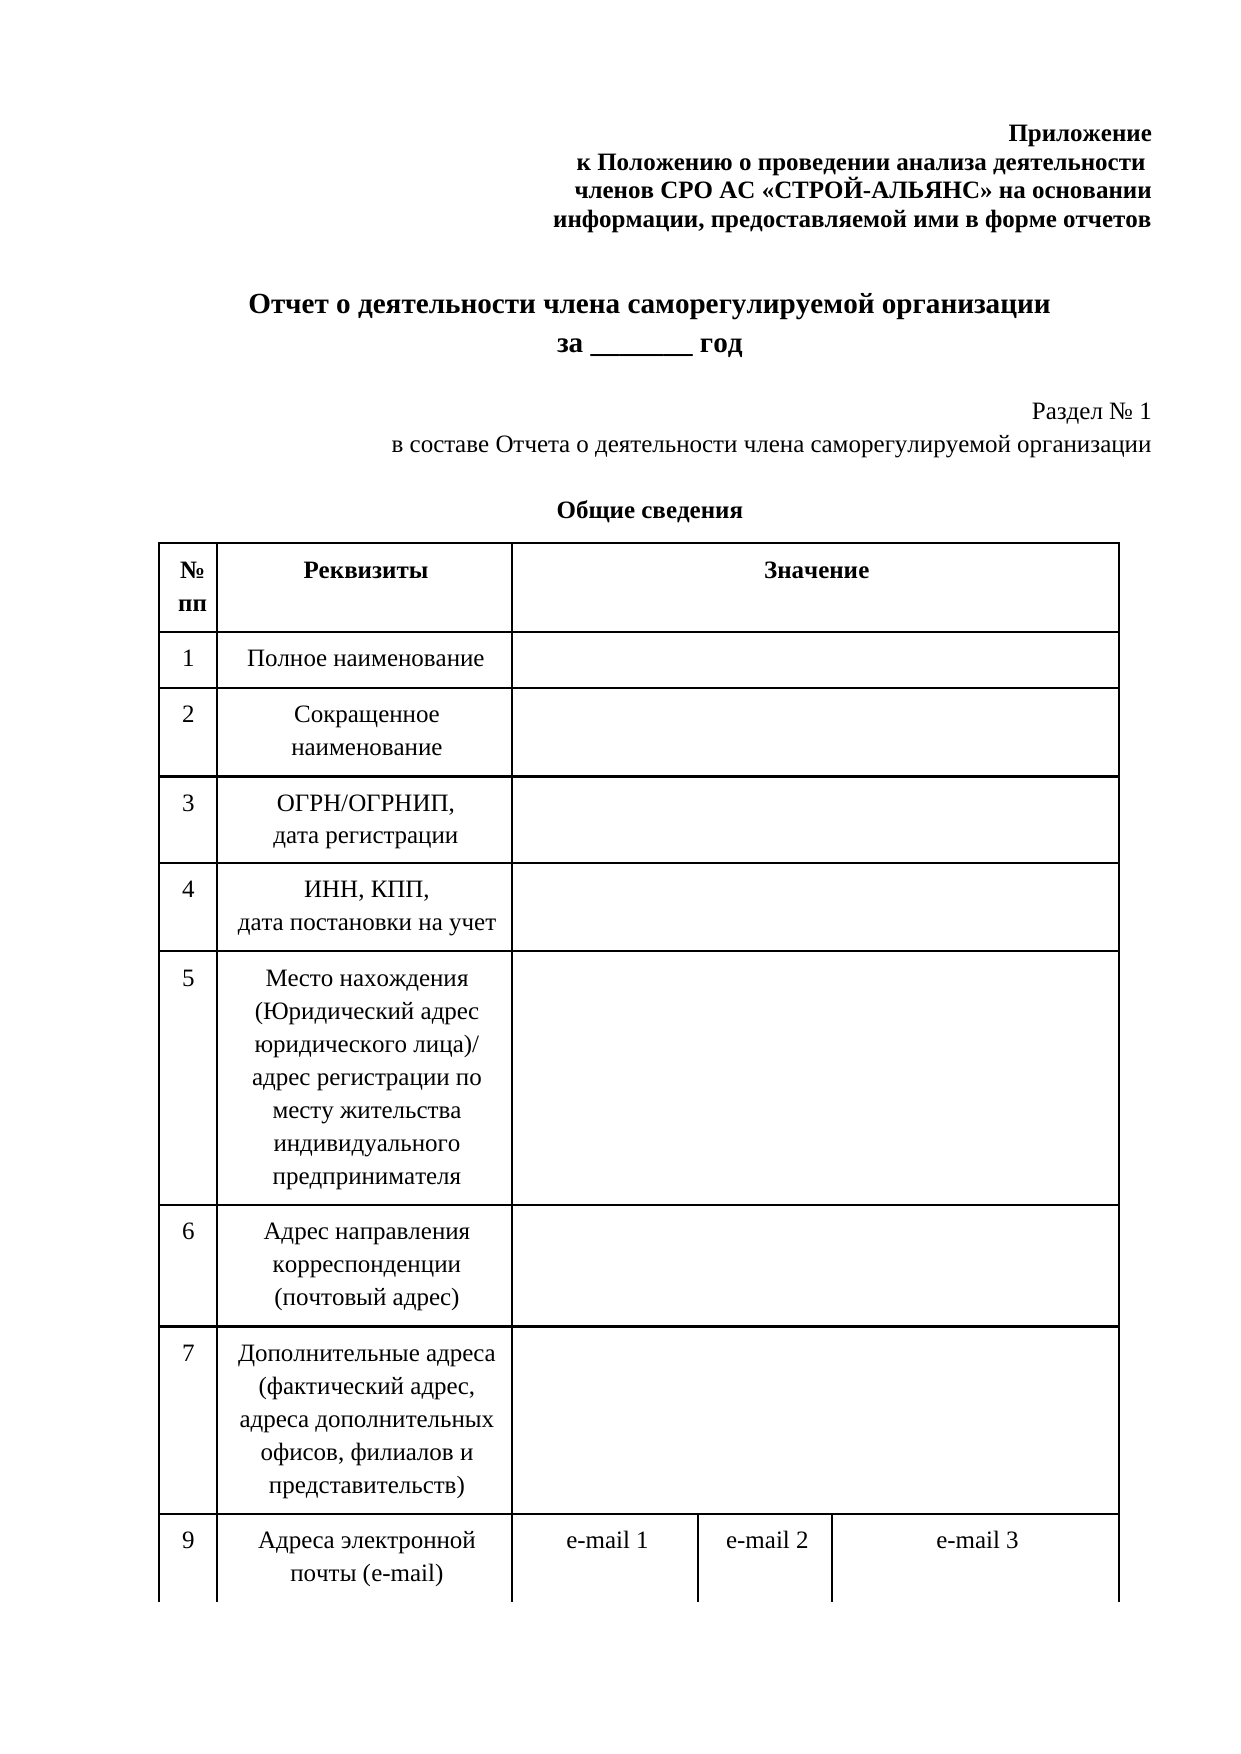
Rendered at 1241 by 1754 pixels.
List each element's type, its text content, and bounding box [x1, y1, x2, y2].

table_cell [513, 1328, 1118, 1513]
table_header Значение [513, 544, 1118, 631]
table_cell [513, 952, 1118, 1204]
table_cell [513, 778, 1118, 862]
subtitle Приложение к Положению о проведении анализа деятельности членов СРО АС «СТРОЙ-АЛЬЯНС» на основании информации, предоставляемой ими в форме отчетов [148, 118, 1152, 233]
text Общие сведения [148, 495, 1152, 524]
text за _______ год [148, 325, 1152, 358]
table_cell 3 [160, 778, 216, 862]
text в составе Отчета о деятельности члена саморегулируемой организации [148, 429, 1152, 458]
table_cell 4 [160, 864, 216, 950]
table_cell [513, 633, 1118, 687]
table_cell 7 [160, 1328, 216, 1513]
table_cell Адрес направления корреспонденции (почтовый адрес) [218, 1206, 511, 1325]
table_cell Дополнительные адреса (фактический адрес, адреса дополнительных офисов, филиалов и представительств) [218, 1328, 511, 1513]
table_cell Полное наименование [218, 633, 511, 687]
text Отчет о деятельности члена саморегулируемой организации [148, 286, 1152, 320]
table_cell e-mail 1 [513, 1515, 697, 1602]
table_cell [513, 1206, 1118, 1325]
table_header Реквизиты [218, 544, 511, 631]
table_cell 5 [160, 952, 216, 1204]
table_cell Адреса электронной почты (e-mail) [218, 1515, 511, 1602]
table_cell e-mail 2 [699, 1515, 831, 1602]
table_cell 2 [160, 689, 216, 775]
table_cell [513, 689, 1118, 775]
table_cell ОГРН/ОГРНИП, дата регистрации [218, 778, 511, 862]
table_cell ИНН, КПП, дата постановки на учет [218, 864, 511, 950]
table_cell e-mail 3 [833, 1515, 1118, 1602]
table_cell [513, 864, 1118, 950]
table_cell 9 [160, 1515, 216, 1602]
table_cell 1 [160, 633, 216, 687]
table_cell Место нахождения (Юридический адрес юридического лица)/ адрес регистрации по месту жительства индивидуального предпринимателя [218, 952, 511, 1204]
table_header № пп [160, 544, 216, 631]
text Раздел № 1 [148, 396, 1152, 425]
table_cell Сокращенное наименование [218, 689, 511, 775]
table_cell 6 [160, 1206, 216, 1325]
